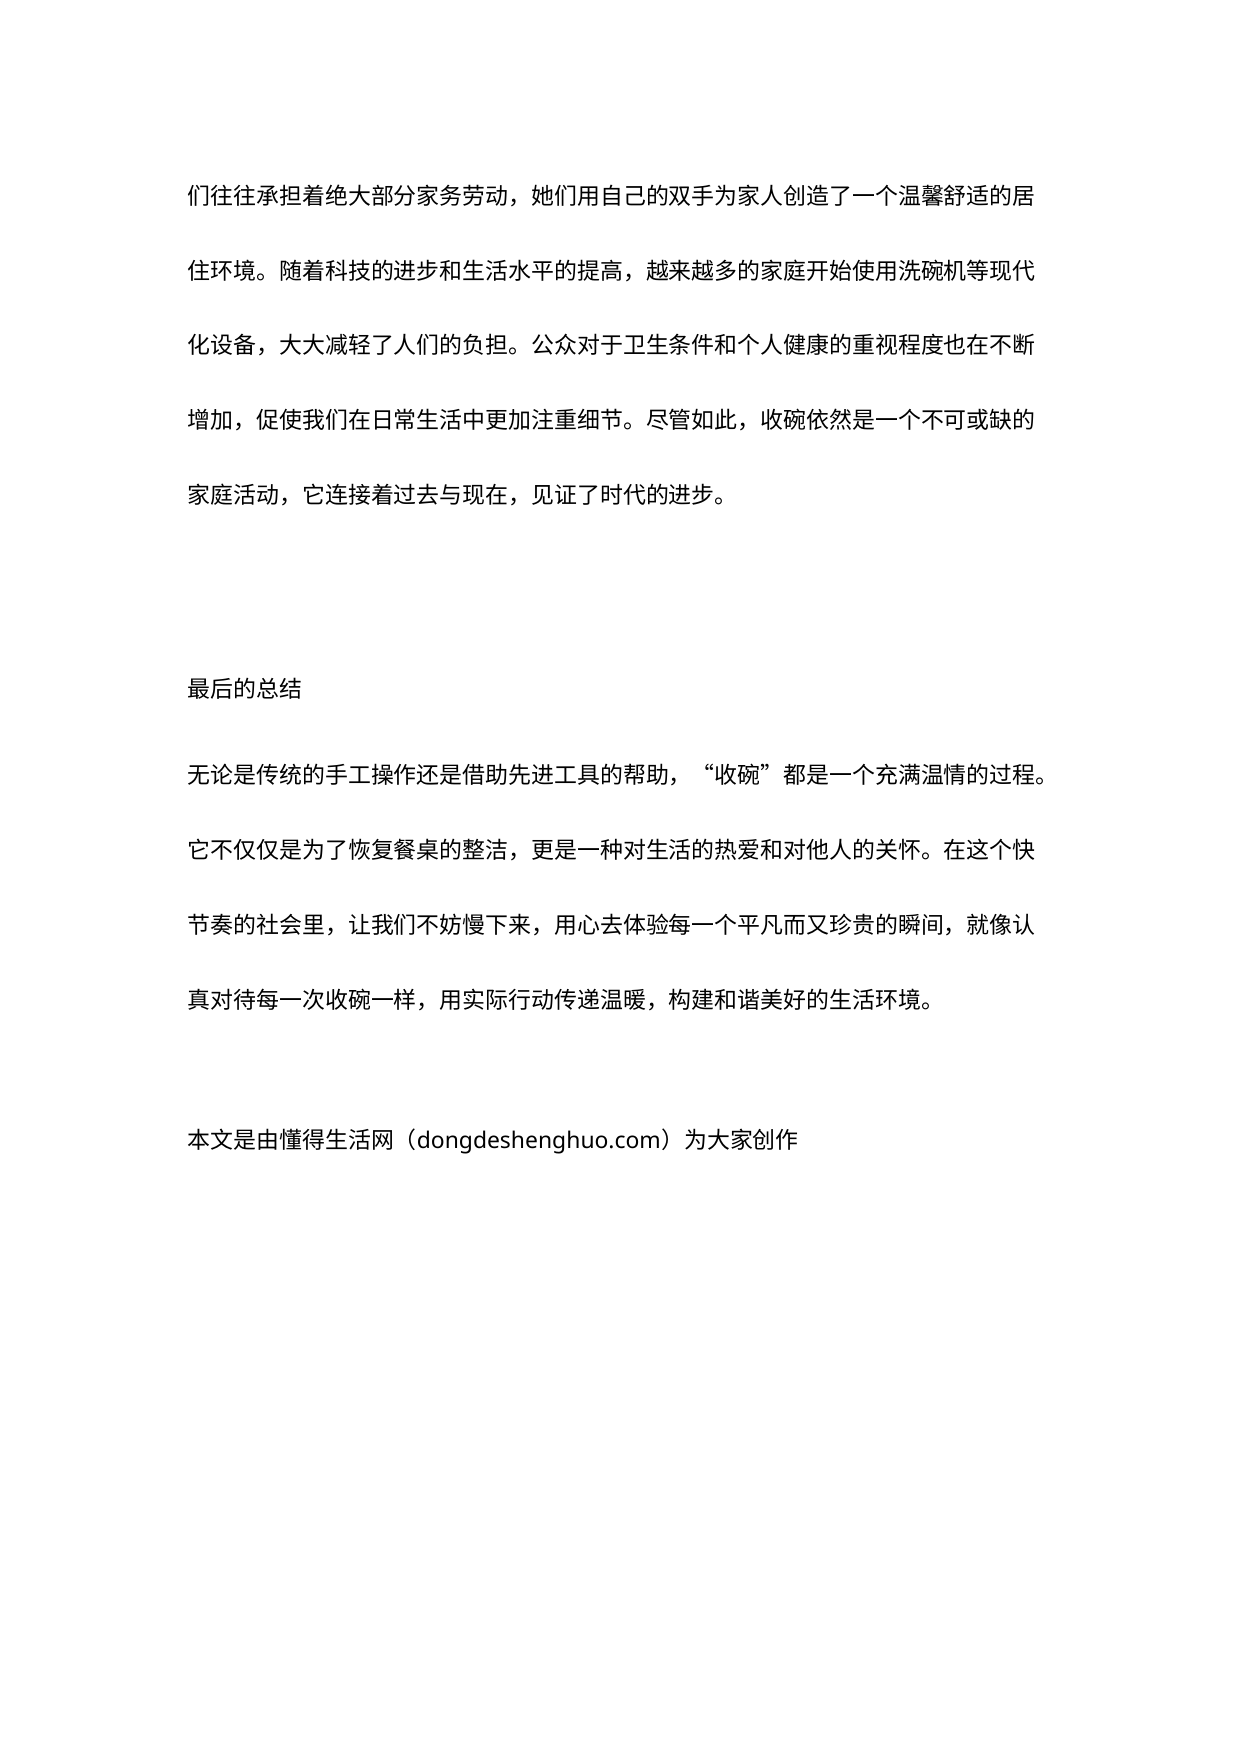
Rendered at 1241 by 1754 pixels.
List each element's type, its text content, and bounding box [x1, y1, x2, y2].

text 本文是由懂得生活网（dongdeshenghuo.com）为大家创作 [187, 1106, 1053, 1171]
text 无论是传统的手工操作还是借助先进工具的帮助，“收碗”都是一个充满温情的过程。它不仅仅是为了恢复餐桌的整洁，更是一种对生活的热爱和对他人的关怀。在这个快节奏的社会里，让我们不妨慢下来，用心去体验每一个平凡而又珍贵的瞬间，就像认真对待每一次收碗一样，用实际行动传递温暖，构建和谐美好的生活环境。 [187, 742, 1053, 1031]
text 最后的总结 [187, 655, 1053, 720]
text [187, 162, 1053, 526]
